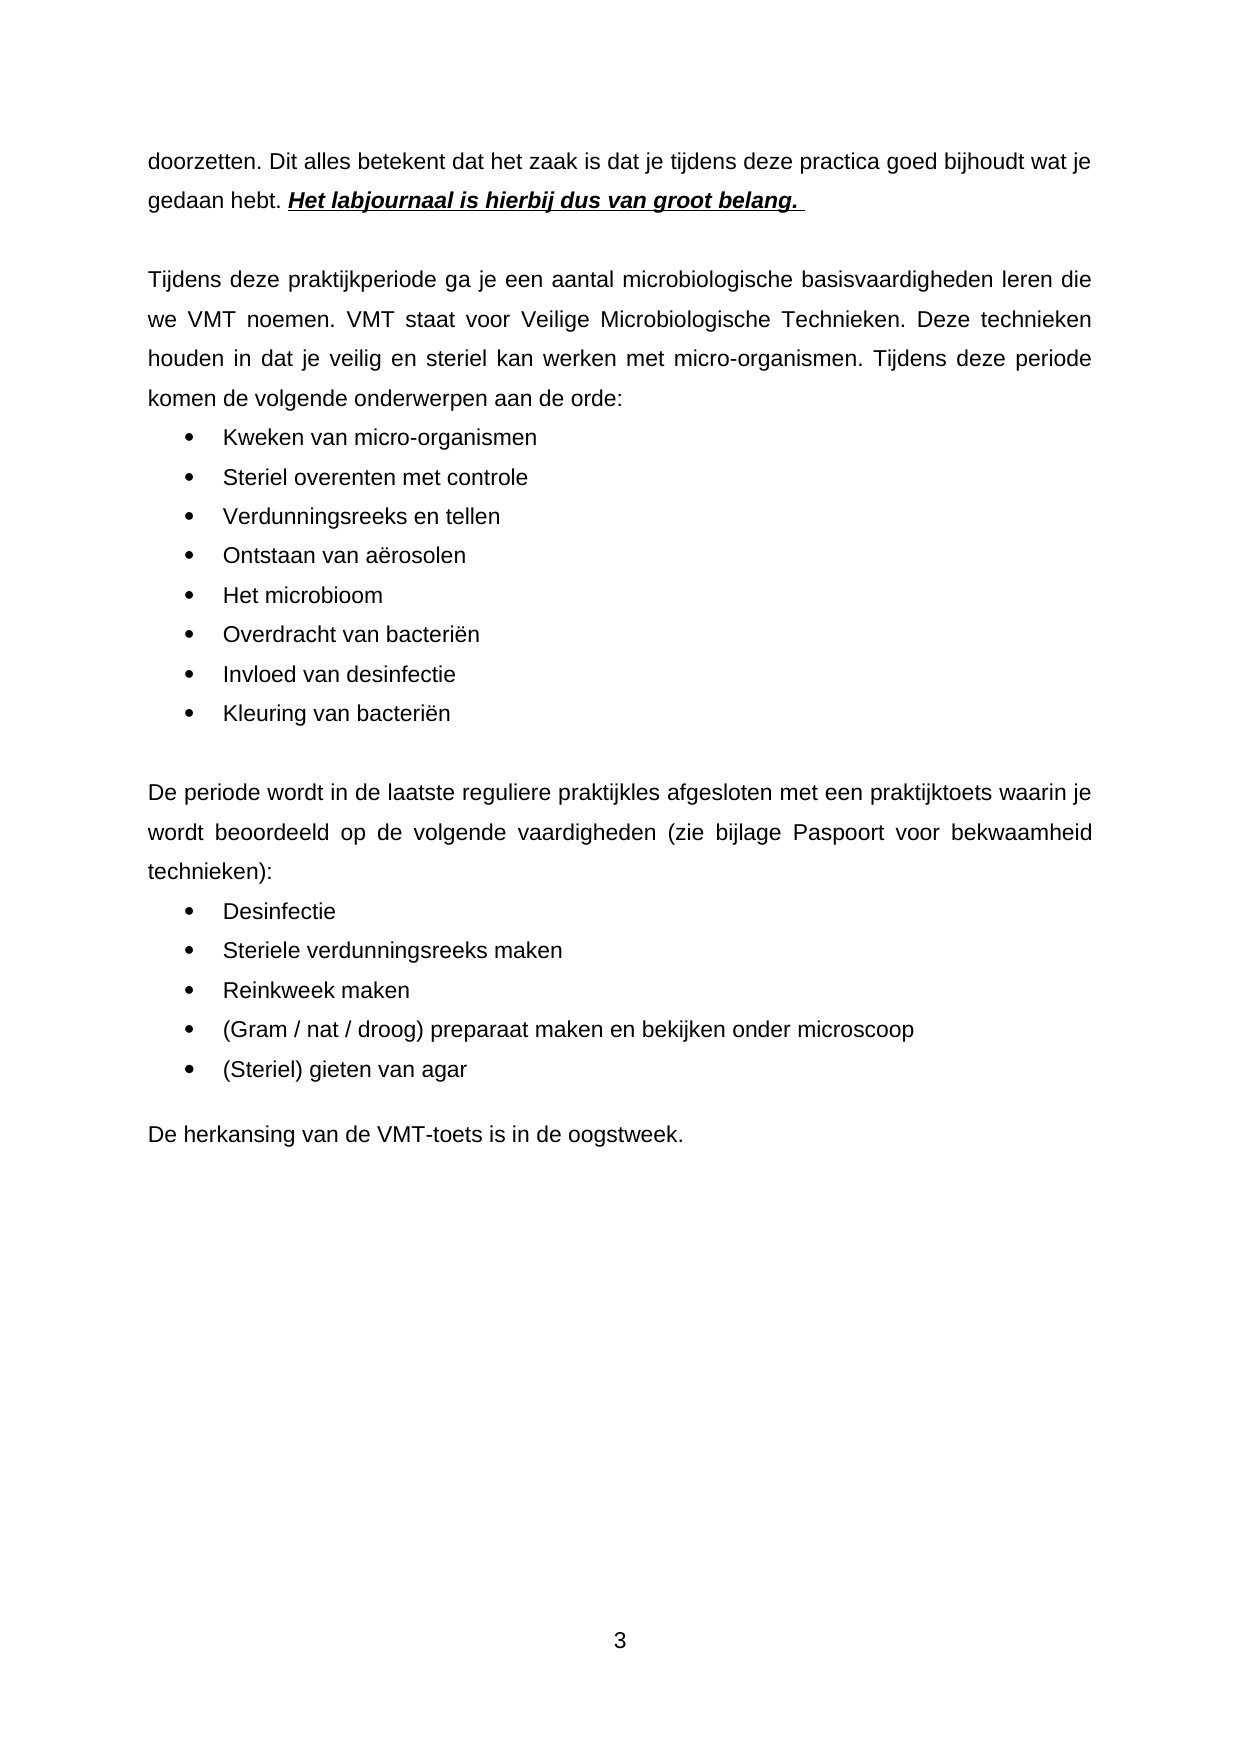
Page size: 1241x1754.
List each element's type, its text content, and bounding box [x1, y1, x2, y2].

list (Gram / nat / droog) preparaat maken en bekijken onder microscoop [185, 1016, 1093, 1042]
list Kweken van micro-organismen [185, 424, 1093, 450]
list Invloed van desinfectie [185, 661, 1093, 687]
list Het microbioom [185, 582, 1093, 608]
list (Steriel) gieten van agar [185, 1056, 1093, 1082]
list Kleuring van bacteriën [185, 700, 1093, 727]
list Reinkweek maken [185, 977, 1093, 1003]
list Overdracht van bacteriën [185, 621, 1093, 648]
list Steriele verdunningsreeks maken [185, 937, 1093, 963]
text De periode wordt in de laatste reguliere praktijkles afgesloten met een praktijktoets waarin je wordt beoordeeld op de volgende vaardigheden (zie bijlage Paspoort voor bekwaamheid technieken): [148, 779, 1093, 884]
list Desinfectie [185, 898, 1093, 924]
list Steriel overenten met controle [185, 463, 1093, 490]
text Tijdens deze praktijkperiode ga je een aantal microbiologische basisvaardigheden leren die we VMT noemen. VMT staat voor Veilige Microbiologische Technieken. Deze technieken houden in dat je veilig en steriel kan werken met micro-organismen. Tijdens deze periode komen de volgende onderwerpen aan de orde: [148, 266, 1093, 411]
list Ontstaan van aërosolen [185, 542, 1093, 569]
list Verdunningsreeks en tellen [185, 503, 1093, 529]
text De herkansing van de VMT-toets is in de oogstweek. [148, 1121, 1093, 1148]
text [148, 148, 1093, 213]
